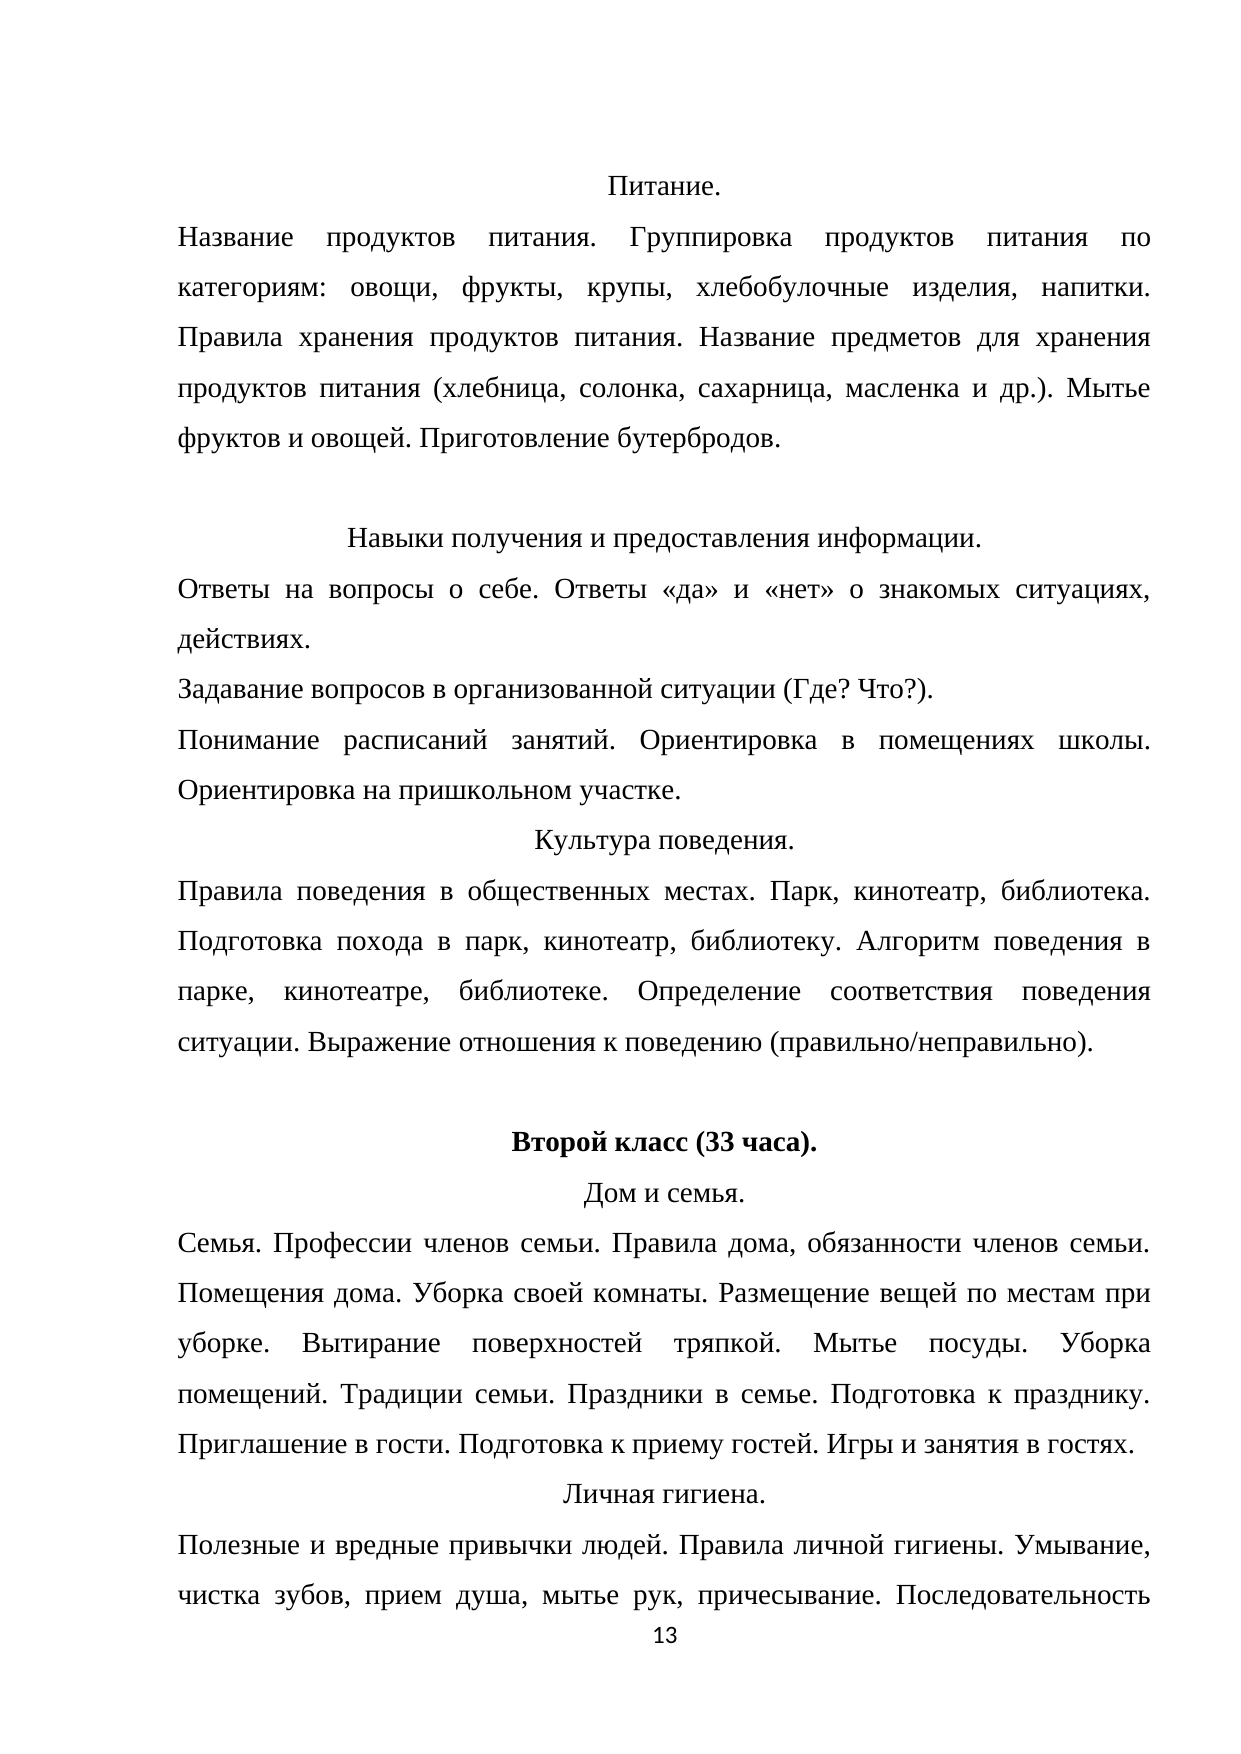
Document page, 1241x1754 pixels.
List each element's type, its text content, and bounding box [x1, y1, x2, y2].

text Навыки получения и предоставления информации. [177, 521, 1152, 554]
text Дом и семья. [177, 1175, 1152, 1208]
text Понимание расписаний занятий. Ориентировка в помещениях школы. Ориентировка на пришкольном участке. [177, 722, 1152, 806]
text Питание. [177, 168, 1152, 202]
text Правила поведения в общественных местах. Парк, кинотеатр, библиотека. Подготовка похода в парк, кинотеатр, библиотеку. Алгоритм поведения в парке, кинотеатре, библиотеке. Определение соответствия поведения ситуации. Выражение отношения к поведению (правильно/неправильно). [177, 873, 1152, 1057]
text Второй класс (33 часа). [177, 1124, 1152, 1158]
text Ответы на вопросы о себе. Ответы «да» и «нет» о знакомых ситуациях, действиях. [177, 571, 1152, 655]
text Название продуктов питания. Группировка продуктов питания по категориям: овощи, фрукты, крупы, хлебобулочные изделия, напитки. Правила хранения продуктов питания. Название предметов для хранения продуктов питания (хлебница, солонка, сахарница, масленка и др.). Мытье фруктов и овощей. Приготовление бутербродов. [177, 219, 1152, 453]
text Личная гигиена. [177, 1477, 1152, 1510]
text Задавание вопросов в организованной ситуации (Где? Что?). [177, 672, 1152, 705]
text Культура поведения. [177, 822, 1152, 856]
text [177, 1527, 1152, 1611]
text Семья. Профессии членов семьи. Правила дома, обязанности членов семьи. Помещения дома. Уборка своей комнаты. Размещение вещей по местам при уборке. Вытирание поверхностей тряпкой. Мытье посуды. Уборка помещений. Традиции семьи. Праздники в семье. Подготовка к празднику. Приглашение в гости. Подготовка к приему гостей. Игры и занятия в гостях. [177, 1225, 1152, 1460]
